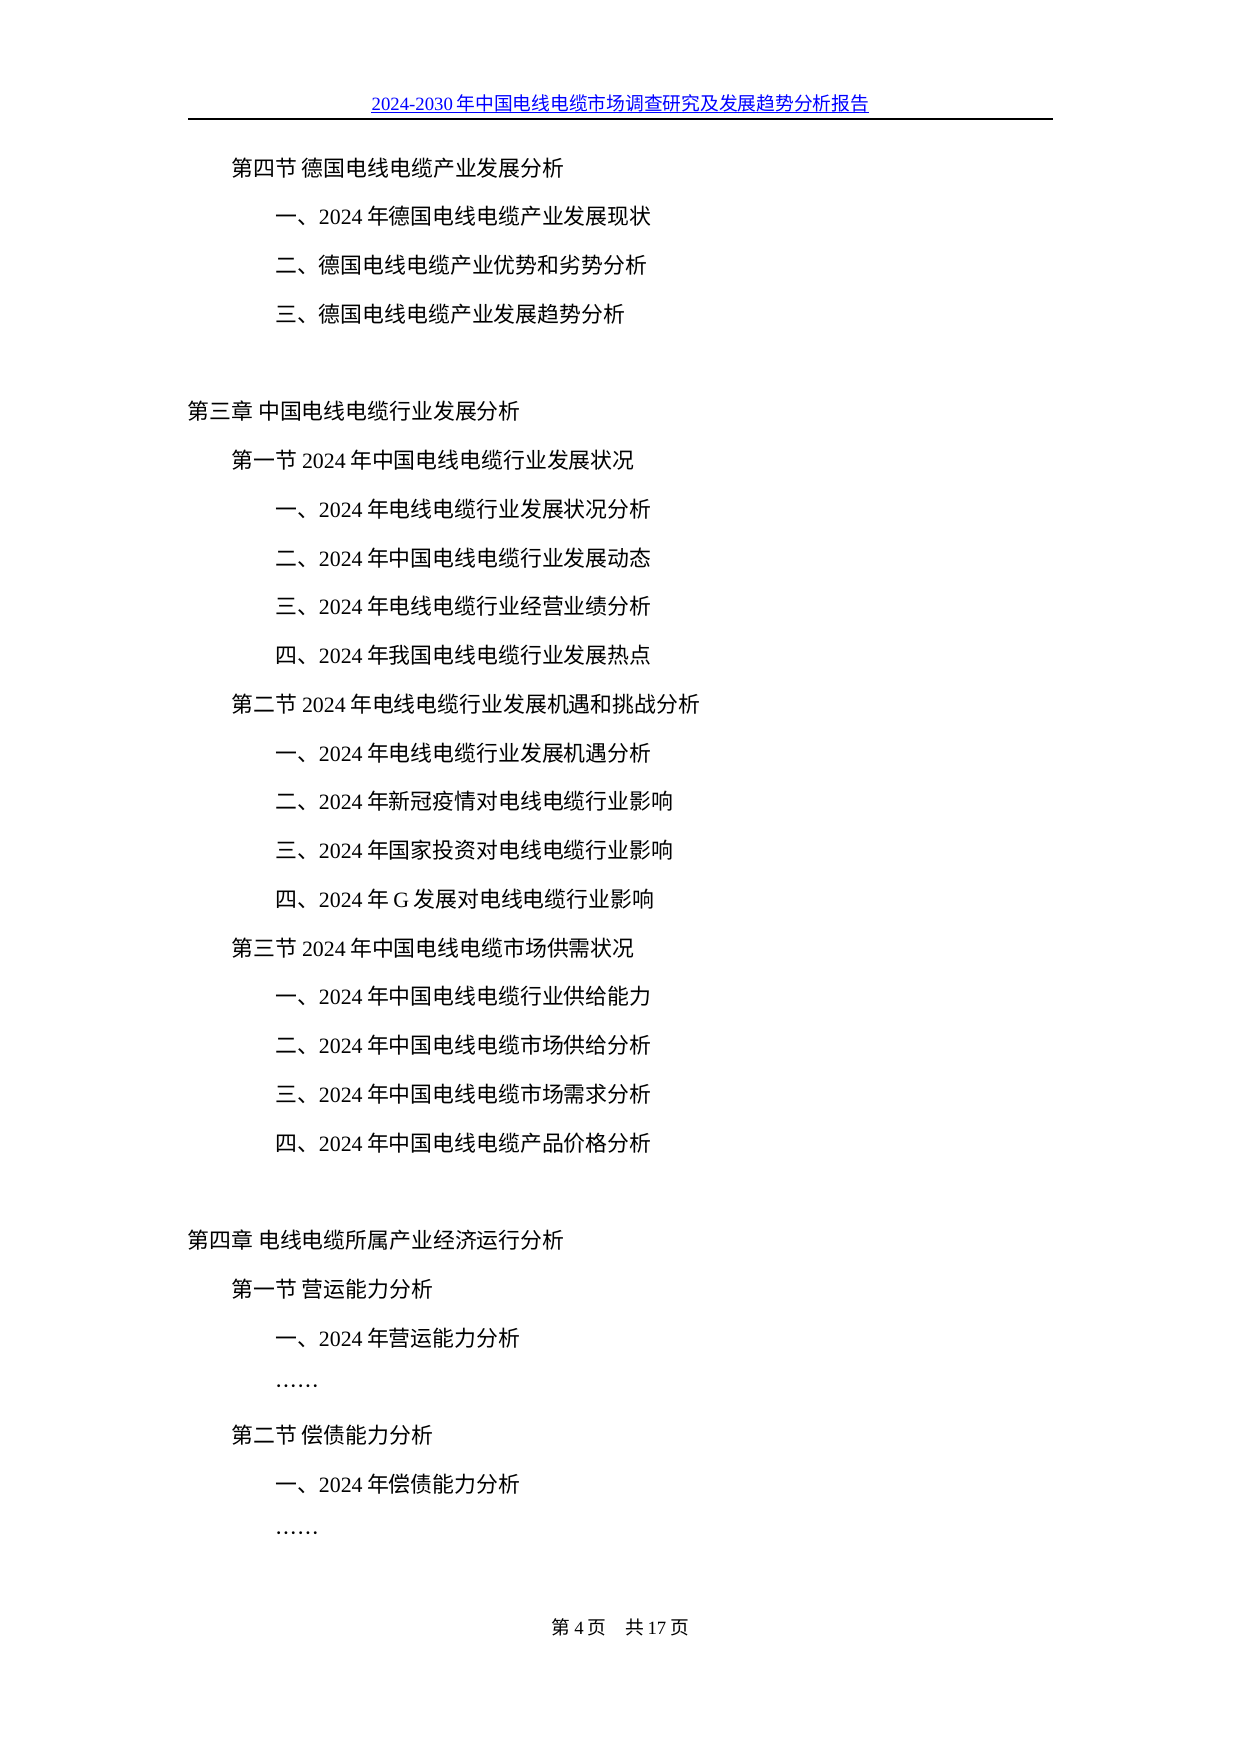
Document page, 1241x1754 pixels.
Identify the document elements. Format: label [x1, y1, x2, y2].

text [187, 150, 1053, 1548]
